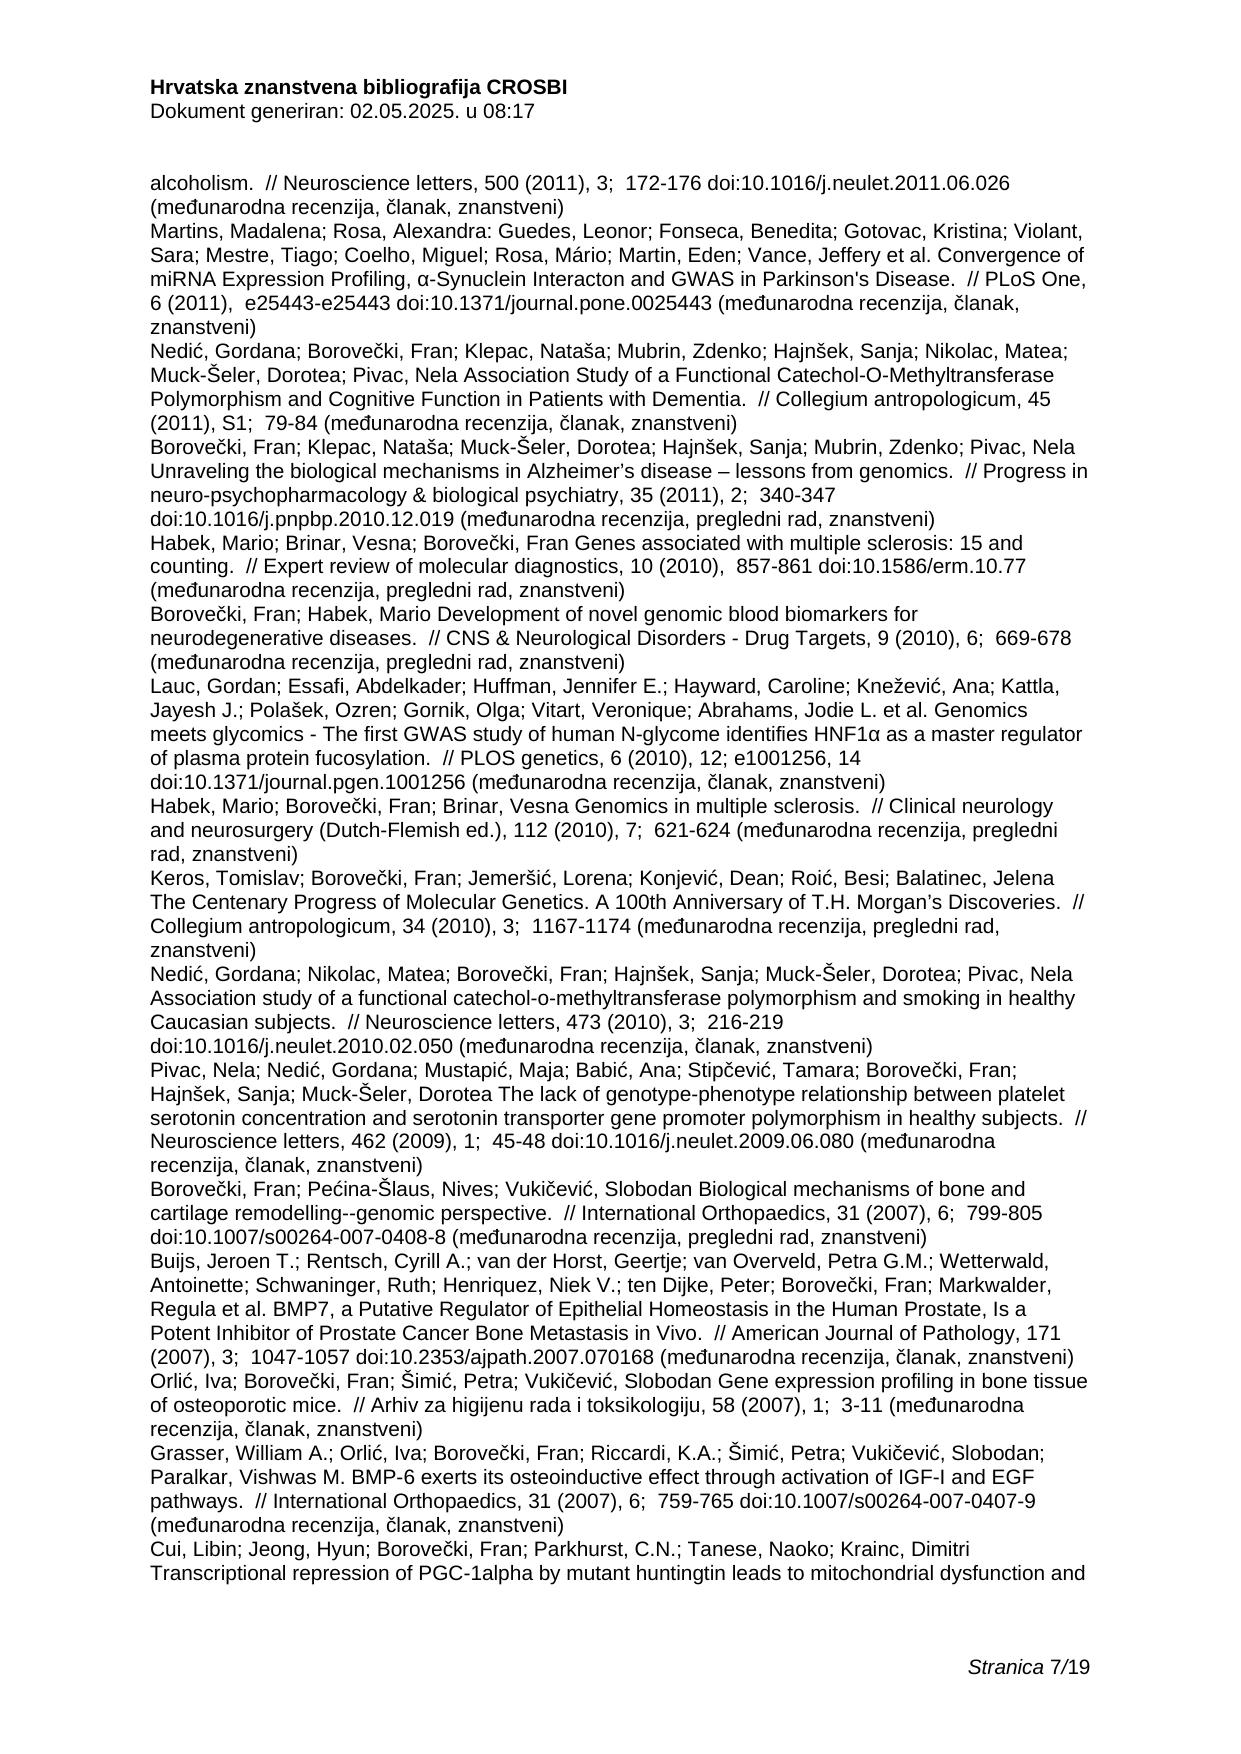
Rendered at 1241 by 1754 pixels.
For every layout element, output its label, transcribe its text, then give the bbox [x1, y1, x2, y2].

text Buijs, Jeroen T.; Rentsch, Cyrill A.; van der Horst, Geertje; van Overveld, Petra G.M.; Wetterwald, Antoinette; Schwaninger, Ruth; Henriquez, Niek V.; ten Dijke, Peter; Borovečki, Fran; Markwalder, Regula et al. [150, 1249, 1090, 1369]
text Lauc, Gordan; Essafi, Abdelkader; Huffman, Jennifer E.; Hayward, Caroline; Knežević, Ana; Kattla, Jayesh J.; Polašek, Ozren; Gornik, Olga; Vitart, Veronique; Abrahams, Jodie L. et al. [150, 674, 1090, 794]
text Borovečki, Fran; Habek, Mario [150, 602, 1090, 674]
text Martins, Madalena; Rosa, Alexandra: Guedes, Leonor; Fonseca, Benedita; Gotovac, Kristina; Violant, Sara; Mestre, Tiago; Coelho, Miguel; Rosa, Mário; Martin, Eden; Vance, Jeffery et al. [150, 219, 1090, 339]
text Nedić, Gordana; Borovečki, Fran; Klepac, Nataša; Mubrin, Zdenko; Hajnšek, Sanja; Nikolac, Matea; Muck-Šeler, Dorotea; Pivac, Nela [150, 339, 1090, 434]
text Grasser, William A.; Orlić, Iva; Borovečki, Fran; Riccardi, K.A.; Šimić, Petra; Vukičević, Slobodan; Paralkar, Vishwas M. [150, 1441, 1090, 1537]
text Habek, Mario; Borovečki, Fran; Brinar, Vesna [150, 794, 1090, 866]
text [150, 171, 1090, 219]
text Keros, Tomislav; Borovečki, Fran; Jemeršić, Lorena; Konjević, Dean; Roić, Besi; Balatinec, Jelena [150, 866, 1090, 962]
text Borovečki, Fran; Klepac, Nataša; Muck-Šeler, Dorotea; Hajnšek, Sanja; Mubrin, Zdenko; Pivac, Nela [150, 434, 1090, 530]
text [150, 1537, 1090, 1584]
text Borovečki, Fran; Pećina-Šlaus, Nives; Vukičević, Slobodan [150, 1177, 1090, 1249]
text Pivac, Nela; Nedić, Gordana; Mustapić, Maja; Babić, Ana; Stipčević, Tamara; Borovečki, Fran; Hajnšek, Sanja; Muck-Šeler, Dorotea [150, 1057, 1090, 1177]
text Habek, Mario; Brinar, Vesna; Borovečki, Fran [150, 530, 1090, 602]
text Nedić, Gordana; Nikolac, Matea; Borovečki, Fran; Hajnšek, Sanja; Muck-Šeler, Dorotea; Pivac, Nela [150, 962, 1090, 1057]
text Orlić, Iva; Borovečki, Fran; Šimić, Petra; Vukičević, Slobodan [150, 1369, 1090, 1441]
